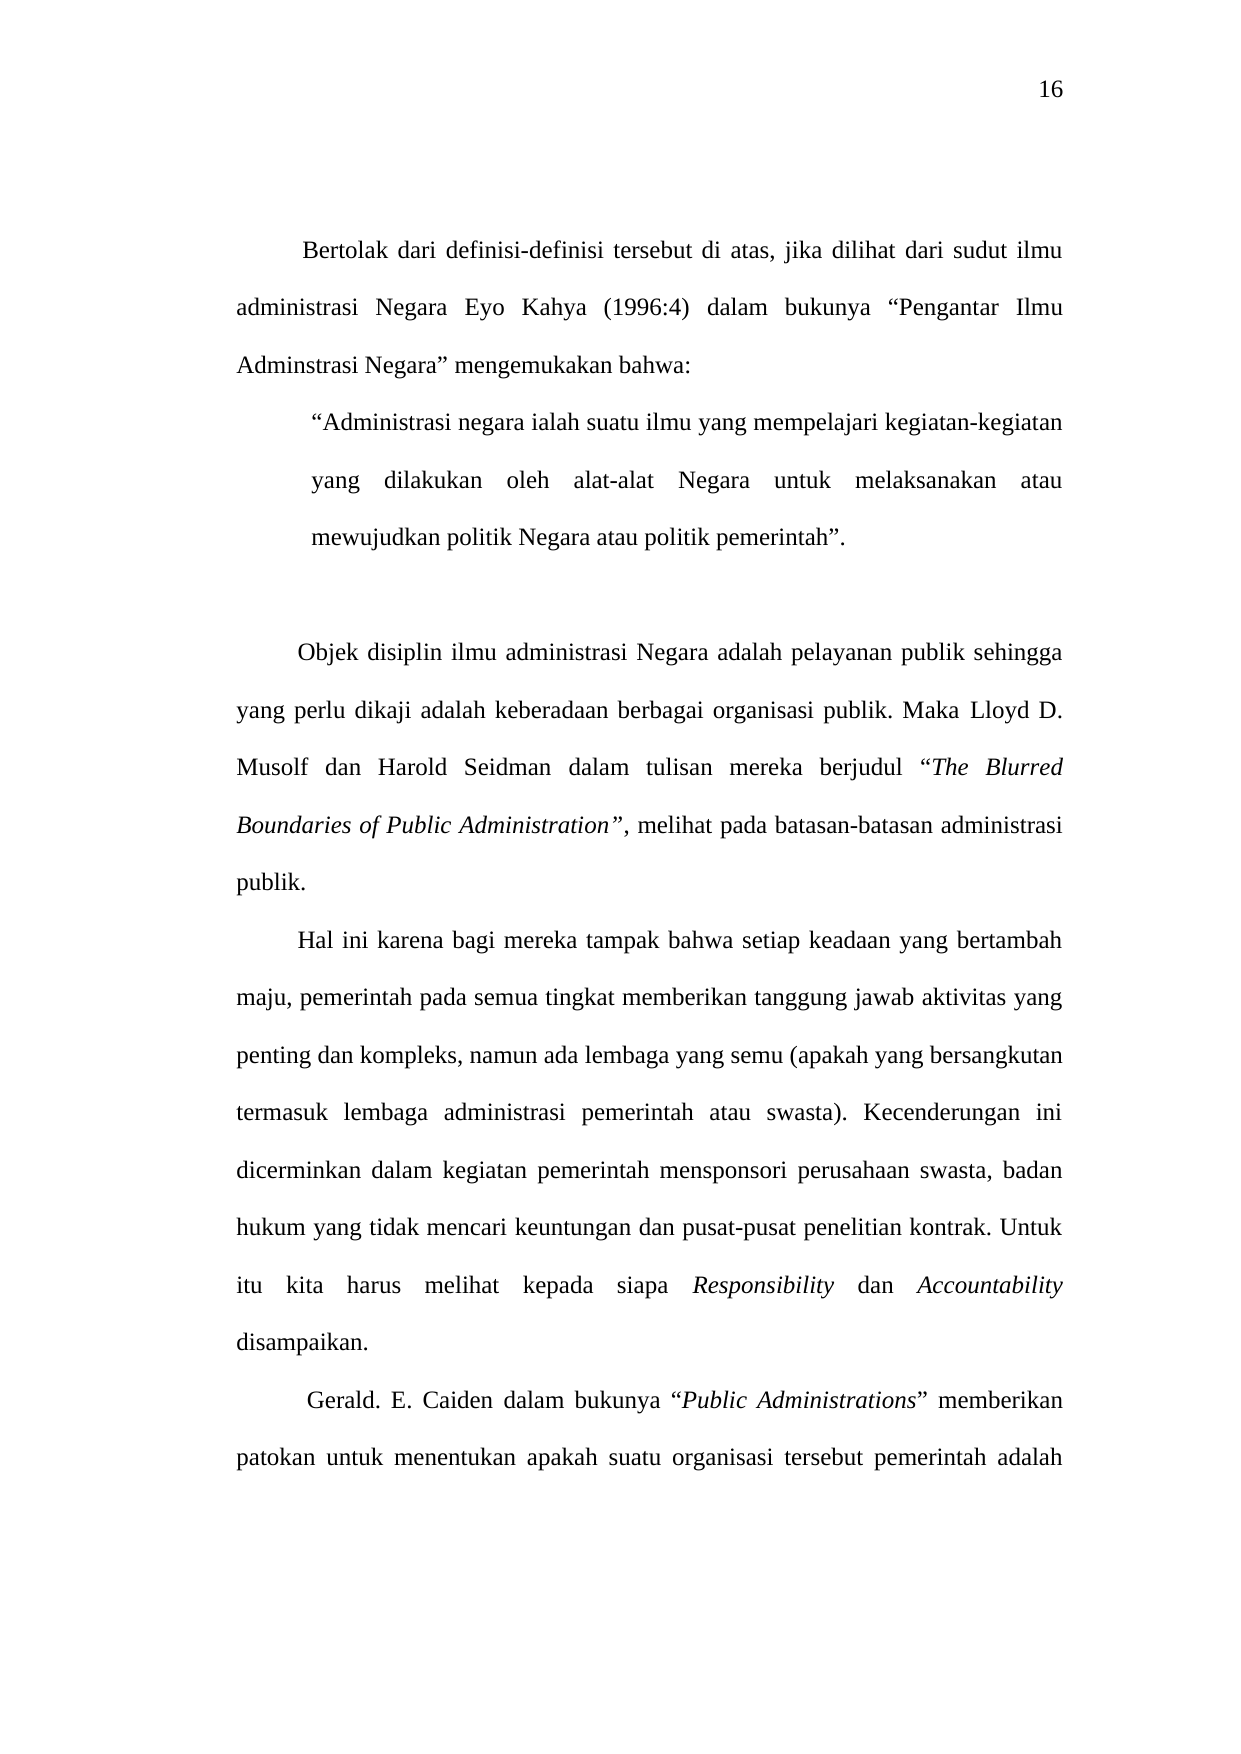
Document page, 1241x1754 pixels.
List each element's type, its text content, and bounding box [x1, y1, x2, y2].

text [236, 1385, 1063, 1471]
text Hal ini karena bagi mereka tampak bahwa setiap keadaan yang bertambah maju, pemerintah pada semua tingkat memberikan tanggung jawab aktivitas yang penting dan kompleks, namun ada lembaga yang semu (apakah yang bersangkutan termasuk lembaga administrasi pemerintah atau swasta). Kecenderungan ini dicerminkan dalam kegiatan pemerintah mensponsori perusahaan swasta, badan hukum yang tidak mencari keuntungan dan pusat-pusat penelitian kontrak. Untuk itu kita harus melihat kepada siapa Responsibility dan Accountability disampaikan. [236, 925, 1063, 1356]
text Bertolak dari definisi-definisi tersebut di atas, jika dilihat dari sudut ilmu administrasi Negara Eyo Kahya (1996:4) dalam bukunya “Pengantar Ilmu Adminstrasi Negara” mengemukakan bahwa: [236, 235, 1063, 378]
text “Administrasi negara ialah suatu ilmu yang mempelajari kegiatan-kegiatan yang dilakukan oleh alat-alat Negara untuk melaksanakan atau mewujudkan politik Negara atau politik pemerintah”. [311, 407, 1063, 551]
text Objek disiplin ilmu administrasi Negara adalah pelayanan publik sehingga yang perlu dikaji adalah keberadaan berbagai organisasi publik. Maka Lloyd D. Musolf dan Harold Seidman dalam tulisan mereka berjudul “The Blurred Boundaries of Public Administration”, melihat pada batasan-batasan administrasi publik. [236, 637, 1063, 896]
